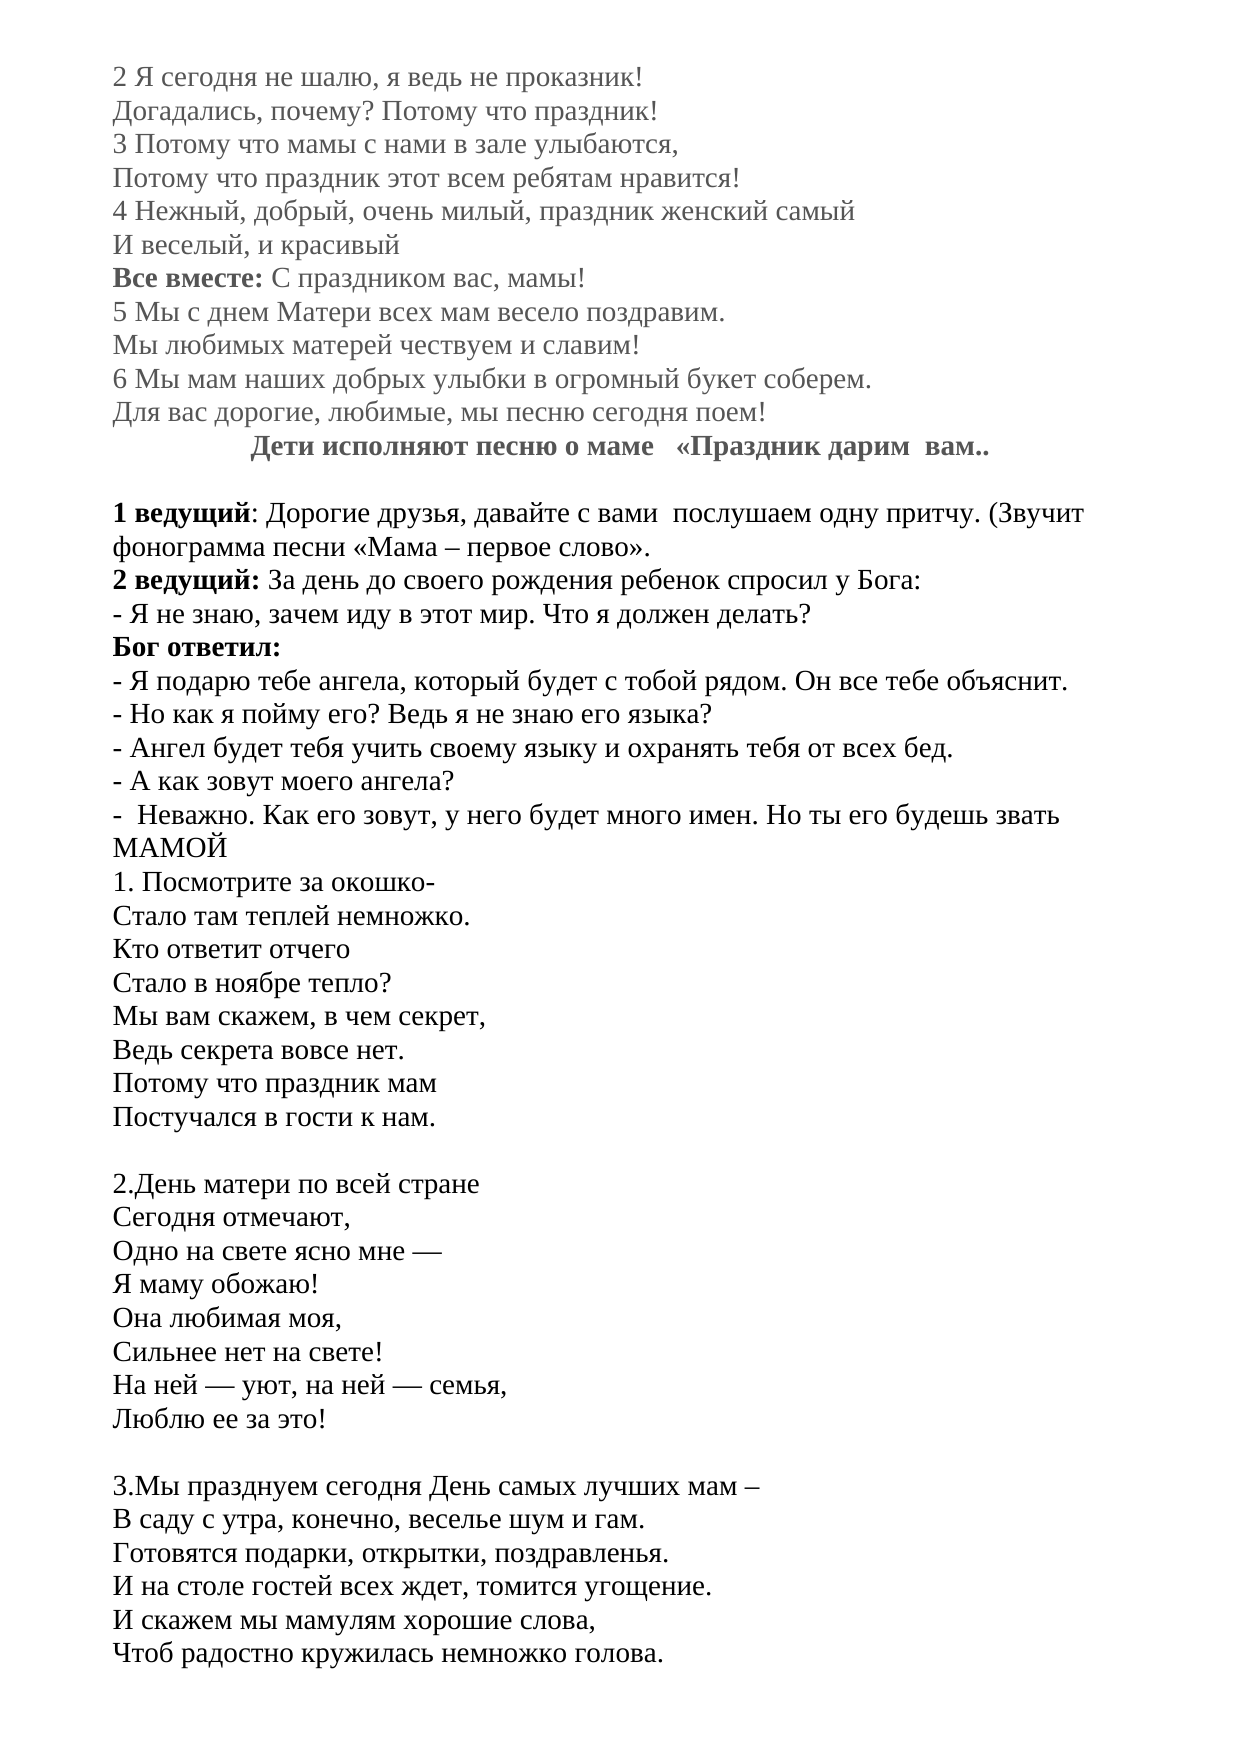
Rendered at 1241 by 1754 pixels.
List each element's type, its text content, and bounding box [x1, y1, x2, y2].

text Постучался в гости к нам. [112, 1099, 1128, 1132]
text - Неважно. Как его зовут, у него будет много имен. Но ты его будешь звать МАМОЙ [112, 797, 1128, 864]
text Люблю ее за это! [112, 1401, 1128, 1434]
text 2 Я сегодня не шалю, я ведь не проказник! [112, 59, 1128, 93]
text Мы любимых матерей чествуем и славим! [112, 327, 1128, 361]
text И веселый, и красивый [112, 227, 1128, 260]
text Все вместе: С праздником вас, мамы! [112, 260, 1128, 294]
text На ней — уют, на ней — семья, [112, 1367, 1128, 1401]
text Одно на свете ясно мне — [112, 1233, 1128, 1267]
text - Я не знаю, зачем иду в этот мир. Что я должен делать? [112, 596, 1128, 629]
text 6 Мы мам наших добрых улыбки в огромный букет соберем. [112, 361, 1128, 394]
text Для вас дорогие, любимые, мы песню сегодня поем! [112, 394, 1128, 428]
text Сильнее нет на свете! [112, 1334, 1128, 1367]
text Догадались, почему? Потому что праздник! [112, 93, 1128, 126]
text 4 Нежный, добрый, очень милый, праздник женский самый [112, 193, 1128, 227]
text 5 Мы с днем Матери всех мам весело поздравим. [112, 294, 1128, 327]
text - А как зовут моего ангела? [112, 763, 1128, 797]
text Потому что праздник мам [112, 1065, 1128, 1099]
text 3 Потому что мамы с нами в зале улыбаются, [112, 126, 1128, 160]
text 2 ведущий: За день до своего рождения ребенок спросил у Бога: [112, 562, 1128, 596]
text Ведь секрета вовсе нет. [112, 1032, 1128, 1065]
text Мы вам скажем, в чем секрет, [112, 998, 1128, 1032]
text Кто ответит отчего [112, 931, 1128, 965]
text Сегодня отмечают, [112, 1199, 1128, 1233]
text 1 ведущий: Дорогие друзья, давайте с вами послушаем одну притчу. (Звучит фонограмма песни «Мама – первое слово». [112, 495, 1128, 562]
text - Ангел будет тебя учить своему языку и охранять тебя от всех бед. [112, 730, 1128, 763]
text - Я подарю тебе ангела, который будет с тобой рядом. Он все тебе объяснит. [112, 663, 1128, 696]
text Бог ответил: [112, 629, 1128, 663]
text - Но как я пойму его? Ведь я не знаю его языка? [112, 696, 1128, 730]
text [112, 1468, 1128, 1669]
text Она любимая моя, [112, 1300, 1128, 1334]
text Я маму обожаю! [112, 1267, 1128, 1300]
text Потому что праздник этот всем ребятам нравится! [112, 160, 1128, 193]
text Стало там теплей немножко. [112, 898, 1128, 931]
text 2.День матери по всей стране [112, 1166, 1128, 1199]
text Стало в ноябре тепло? [112, 965, 1128, 998]
text 1. Посмотрите за окошко- [112, 864, 1128, 898]
text Дети исполняют песню о маме «Праздник дарим вам.. [112, 428, 1128, 462]
